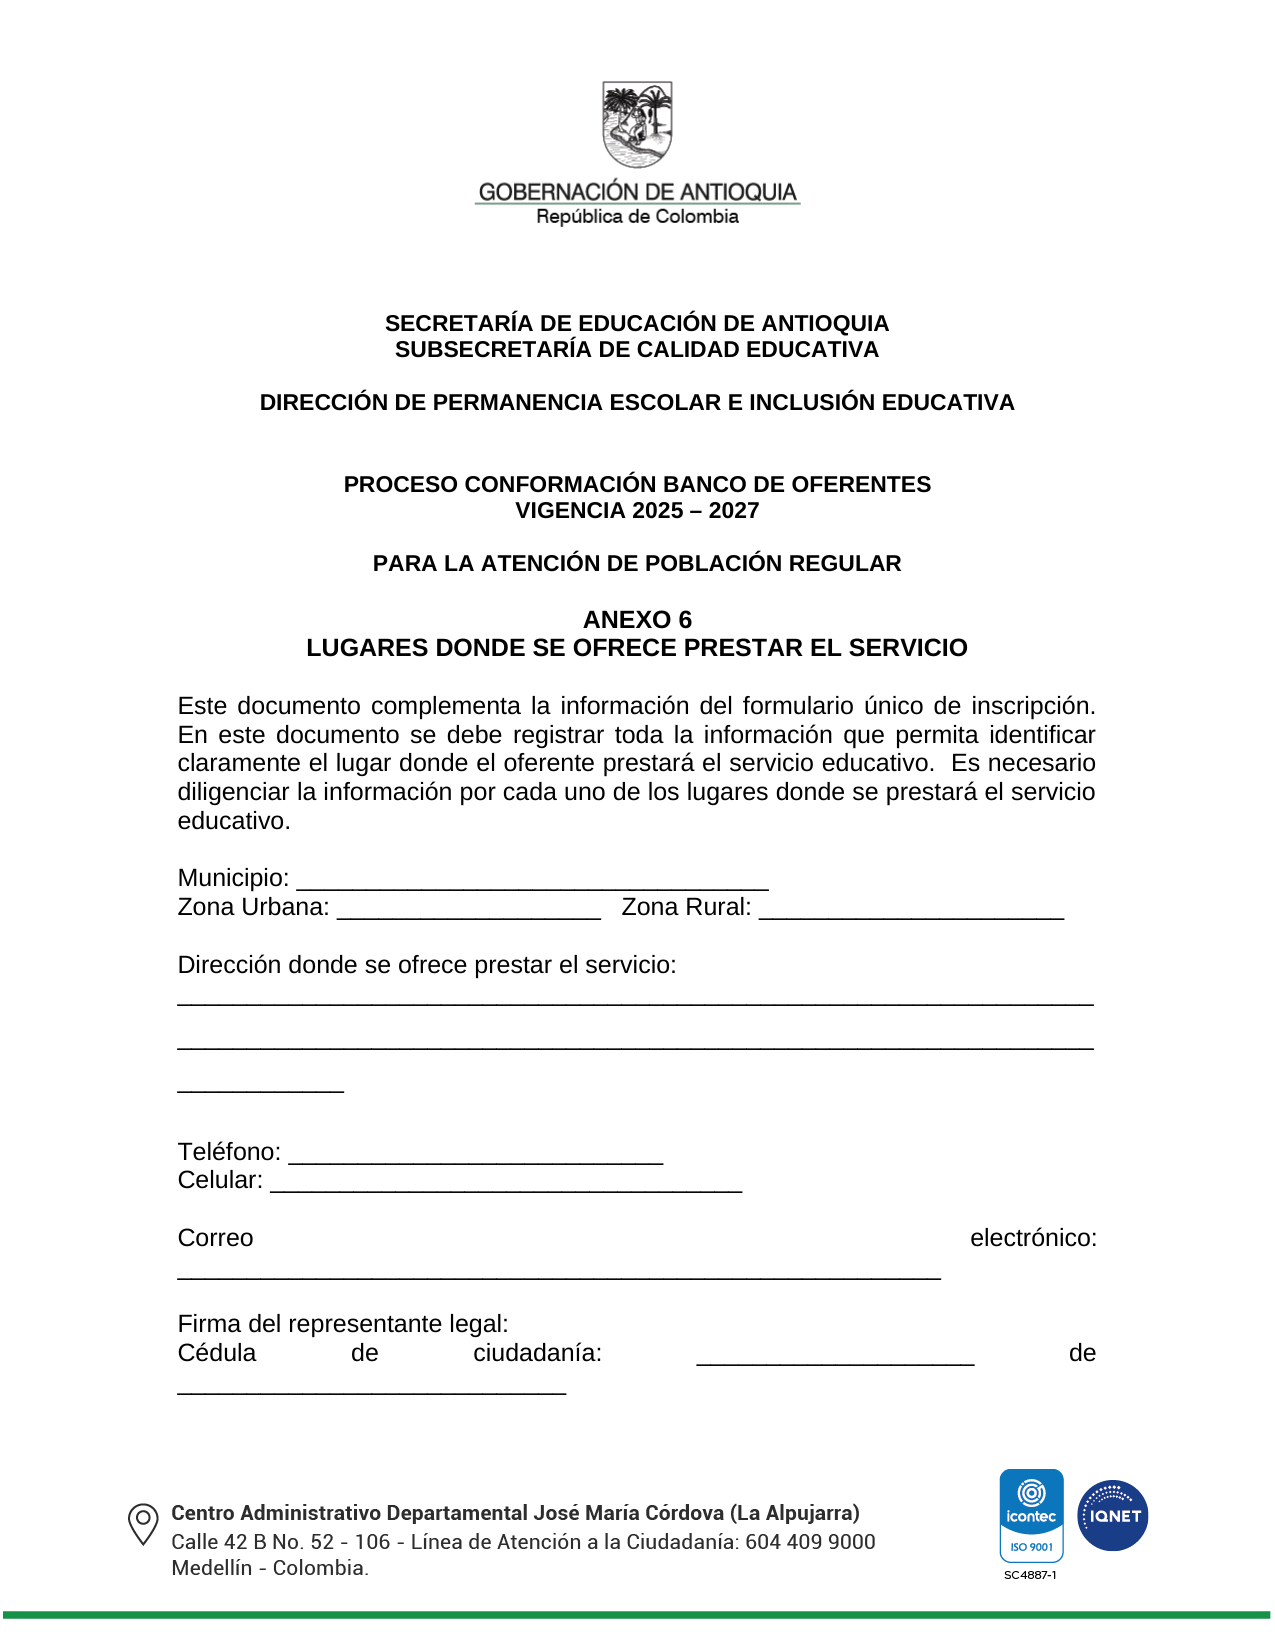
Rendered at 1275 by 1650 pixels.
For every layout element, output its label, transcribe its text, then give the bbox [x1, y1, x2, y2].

text ________________________________________________________________________________________________________________________________________________ [177, 978, 1098, 1093]
picture [1, 1461, 1271, 1625]
text Firma del representante legal: [177, 1309, 1098, 1338]
text Teléfono: ___________________________ [177, 1137, 1098, 1165]
text SECRETARÍA DE EDUCACIÓN DE ANTIOQUIA [177, 310, 1098, 336]
text Municipio: __________________________________ [177, 863, 1098, 892]
text Celular: __________________________________ [177, 1165, 1098, 1194]
text Cédula de ciudadanía: ____________________ de ____________________________ [177, 1338, 1098, 1395]
text SUBSECRETARÍA DE CALIDAD EDUCATIVA [177, 336, 1098, 363]
text PROCESO CONFORMACIÓN BANCO DE OFERENTES [177, 471, 1098, 497]
text Correo electrónico: _______________________________________________________ [177, 1223, 1098, 1280]
text PARA LA ATENCIÓN DE POBLACIÓN REGULAR [177, 549, 1098, 576]
text Zona Urbana: ___________________ Zona Rural: ______________________ [177, 892, 1098, 921]
text DIRECCIÓN DE PERMANENCIA ESCOLAR E INCLUSIÓN EDUCATIVA [177, 389, 1098, 415]
picture [469, 73, 807, 251]
text ANEXO 6 [177, 605, 1098, 633]
text VIGENCIA 2025 – 2027 [177, 497, 1098, 523]
text Este documento complementa la información del formulario único de inscripción. En este documento se debe registrar toda la información que permita identificar claramente el lugar donde el oferente prestará el servicio educativo. Es necesario diligenciar la información por cada uno de los lugares donde se prestará el servicio educativo. [177, 691, 1098, 835]
text LUGARES DONDE SE OFRECE PRESTAR EL SERVICIO [177, 633, 1098, 662]
text Dirección donde se ofrece prestar el servicio: [177, 950, 1098, 978]
